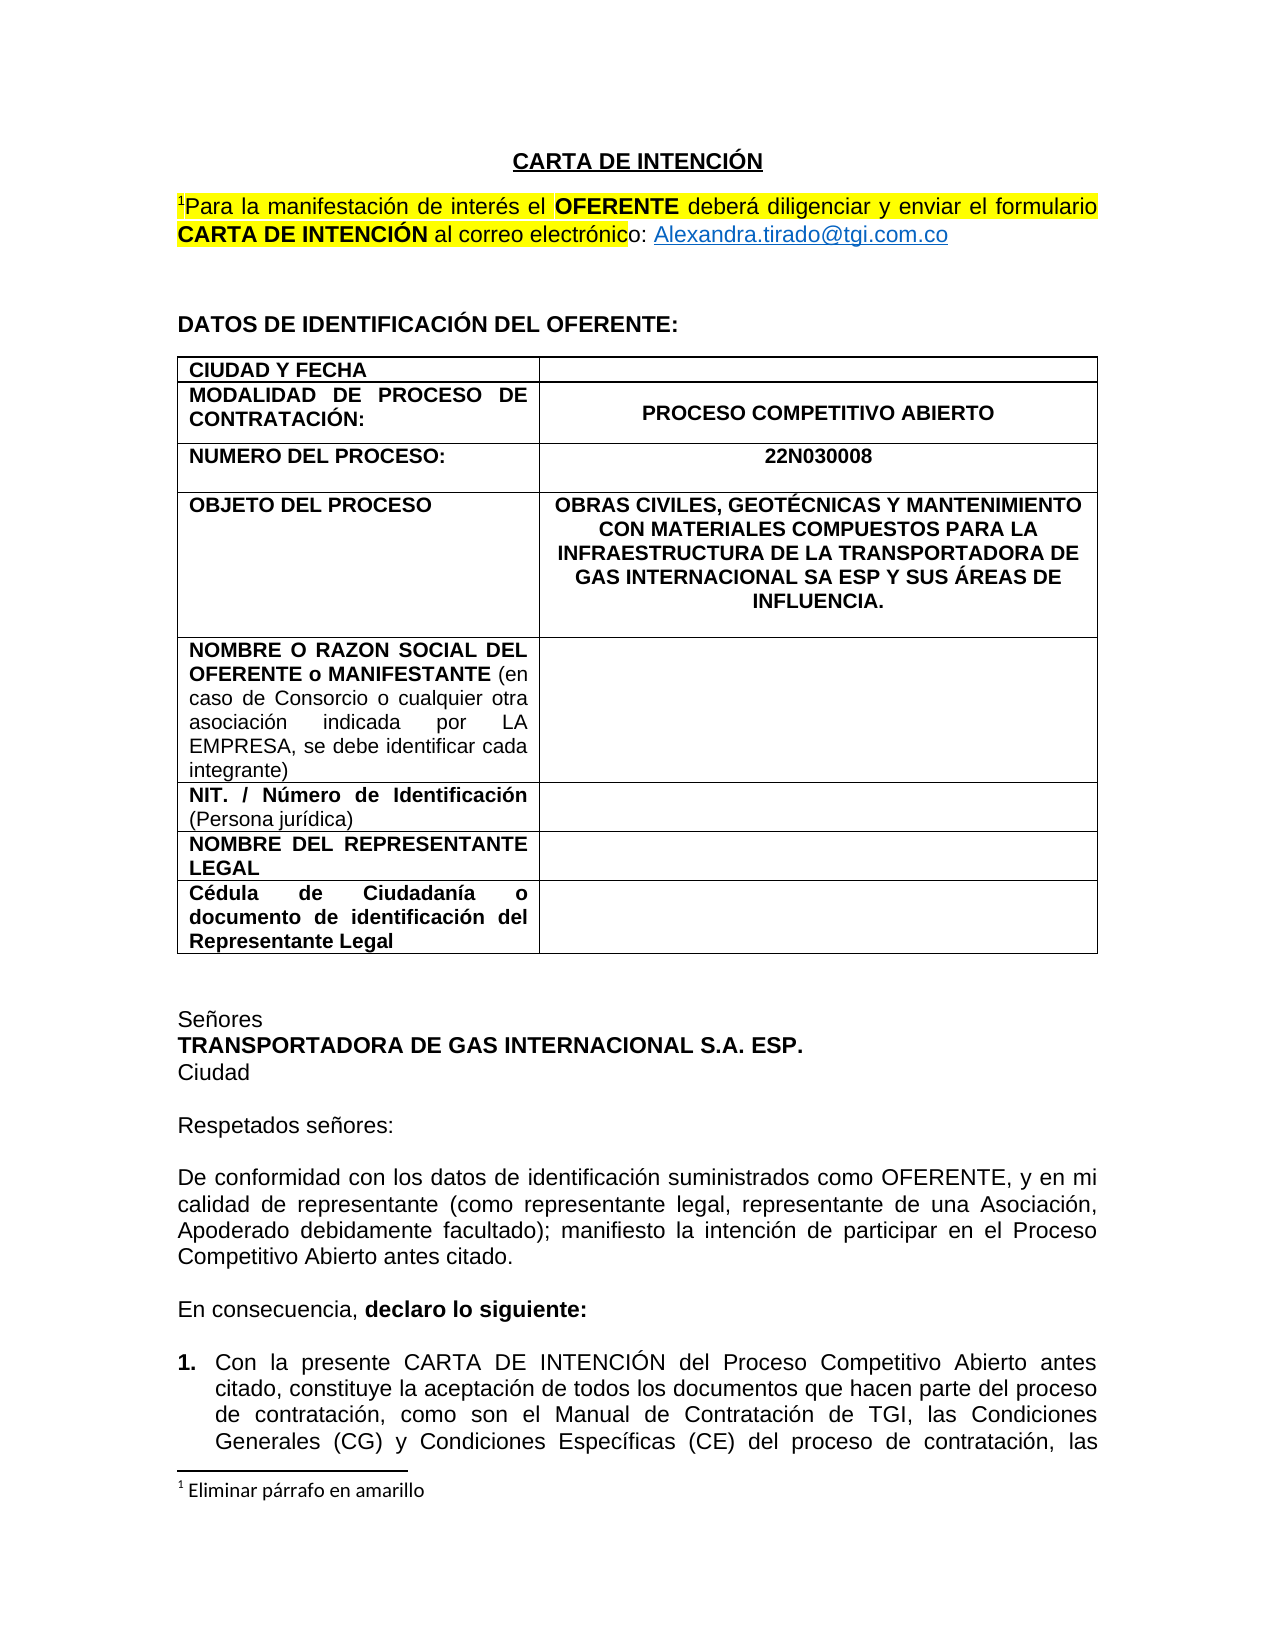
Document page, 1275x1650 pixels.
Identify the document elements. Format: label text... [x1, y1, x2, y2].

table_cell [540, 783, 1097, 831]
table_cell 22N030008 [540, 444, 1097, 492]
table_cell NOMBRE O RAZON SOCIAL DEL OFERENTE o MANIFESTANTE (en caso de Consorcio o cualquier otra asociación indicada por LA EMPRESA, se debe identificar cada integrante) [178, 638, 539, 782]
text CARTA DE INTENCIÓN [177, 148, 1098, 174]
text De conformidad con los datos de identificación suministrados como OFERENTE, y en mi calidad de representante (como representante legal, representante de una Asociación, Apoderado debidamente facultado); manifiesto la intención de participar en el Proceso Competitivo Abierto antes citado. [177, 1164, 1098, 1270]
text Ciudad [177, 1059, 1098, 1085]
text Respetados señores: [177, 1112, 1098, 1138]
table_cell Cédula de Ciudadanía o documento de identificación del Representante Legal [178, 881, 539, 952]
table_cell NUMERO DEL PROCESO: [178, 444, 539, 492]
table_cell [540, 638, 1097, 782]
table_cell [540, 832, 1097, 879]
table_cell MODALIDAD DE PROCESO DE CONTRATACIÓN: [178, 383, 539, 443]
table_cell OBJETO DEL PROCESO [178, 493, 539, 637]
text DATOS DE IDENTIFICACIÓN DEL OFERENTE: [177, 311, 1098, 338]
table_cell [540, 881, 1097, 952]
table_cell OBRAS CIVILES, GEOTÉCNICAS Y MANTENIMIENTO CON MATERIALES COMPUESTOS PARA LA INFRAESTRUCTURA DE LA TRANSPORTADORA DE GAS INTERNACIONAL SA ESP Y SUS ÁREAS DE INFLUENCIA. [540, 493, 1097, 637]
text En consecuencia, declaro lo siguiente: [177, 1296, 1098, 1322]
table_cell PROCESO COMPETITIVO ABIERTO [540, 383, 1097, 443]
table_cell NOMBRE DEL REPRESENTANTE LEGAL [178, 832, 539, 879]
table_cell NIT. / Número de Identificación (Persona jurídica) [178, 783, 539, 831]
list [177, 1349, 1098, 1454]
table_header [540, 358, 1097, 381]
table_header CIUDAD Y FECHA [178, 358, 539, 381]
text TRANSPORTADORA DE GAS INTERNACIONAL S.A. ESP. [177, 1032, 1098, 1059]
text Señores [177, 1006, 1098, 1032]
text Para la manifestación de interés el OFERENTE deberá diligenciar y enviar el formulario CARTA DE INTENCIÓN al correo electrónico: Alexandra.tirado@tgi.com.co [177, 193, 1098, 247]
